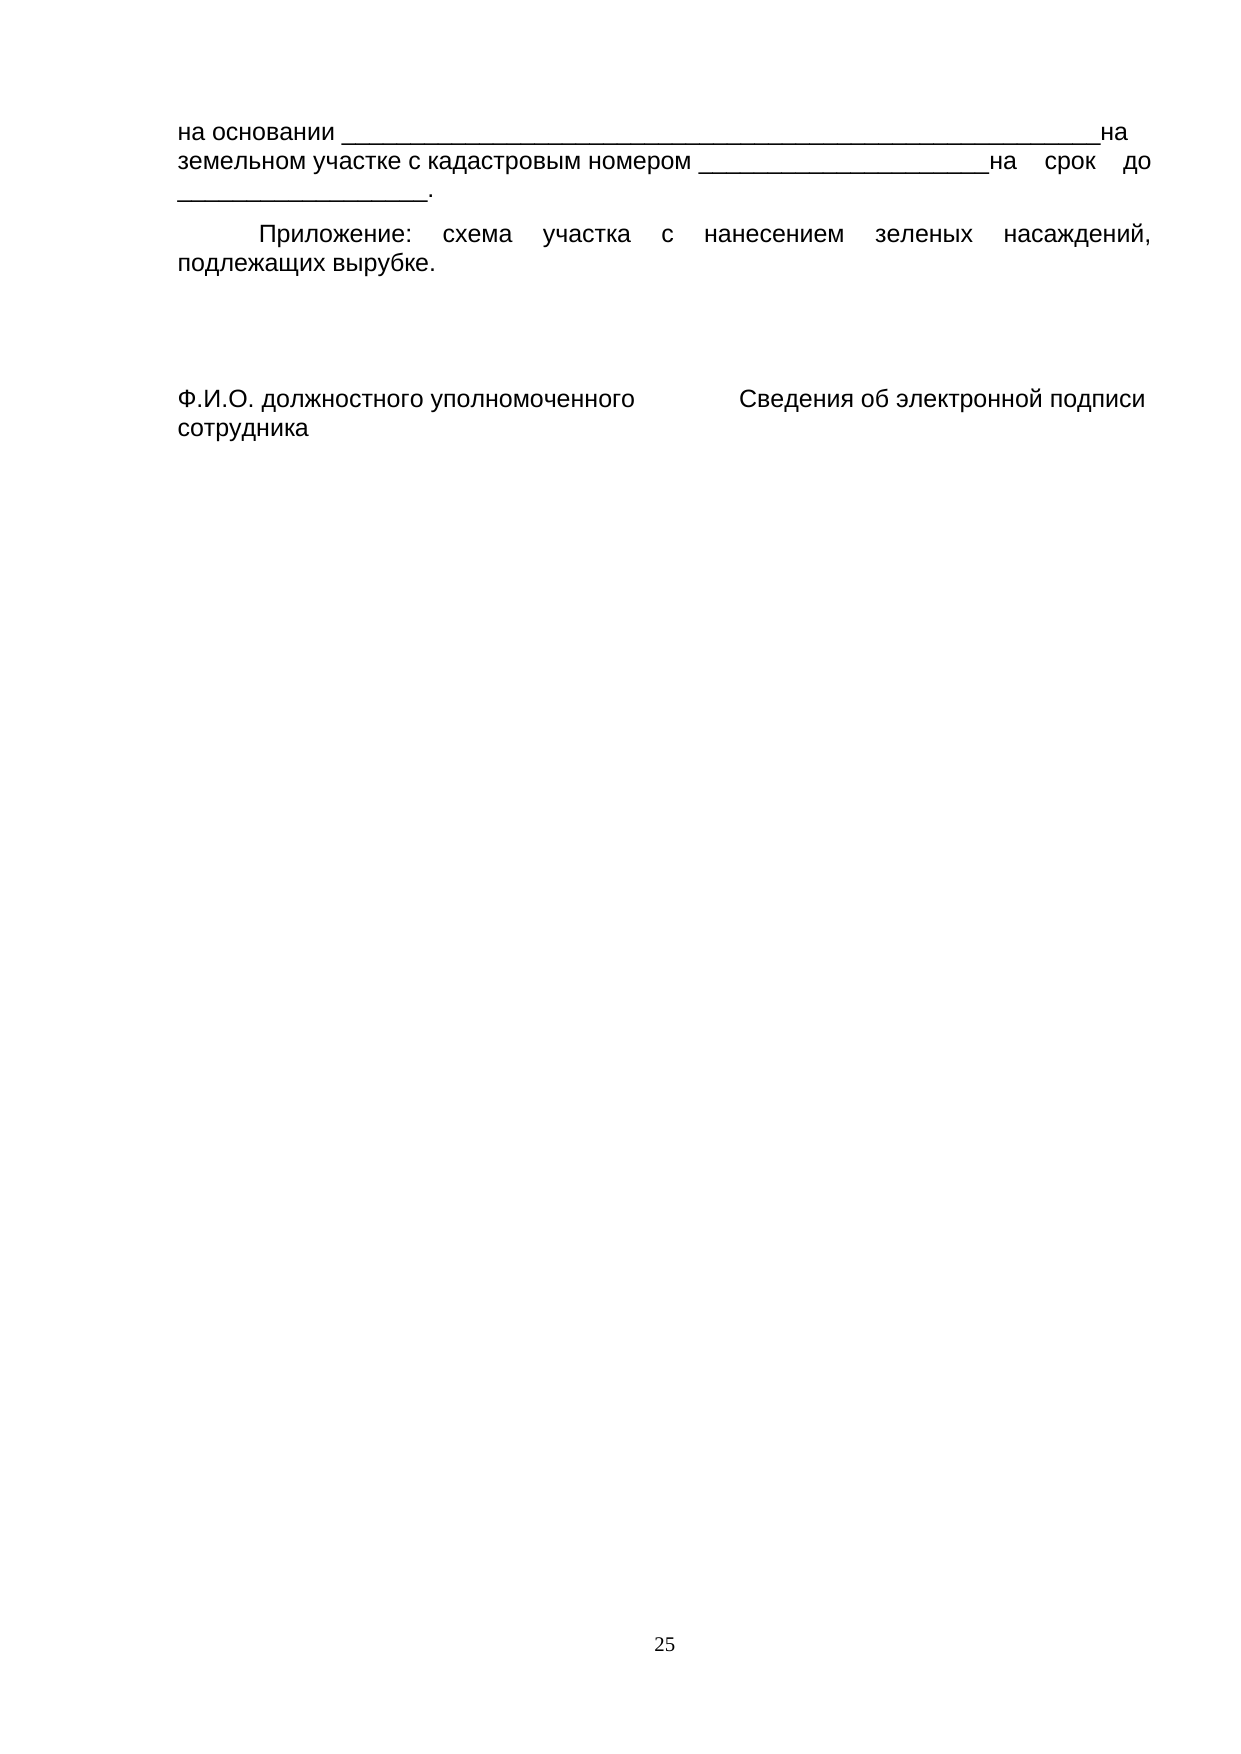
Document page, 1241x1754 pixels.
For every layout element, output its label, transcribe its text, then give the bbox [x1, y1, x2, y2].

text сотрудника [177, 413, 1152, 441]
text Приложение: схема участка с нанесением зеленых насаждений, подлежащих вырубке. [177, 220, 1152, 277]
text Ф.И.О. должностного уполномоченного Сведения об электронной подписи [177, 384, 1152, 413]
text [177, 118, 1152, 203]
